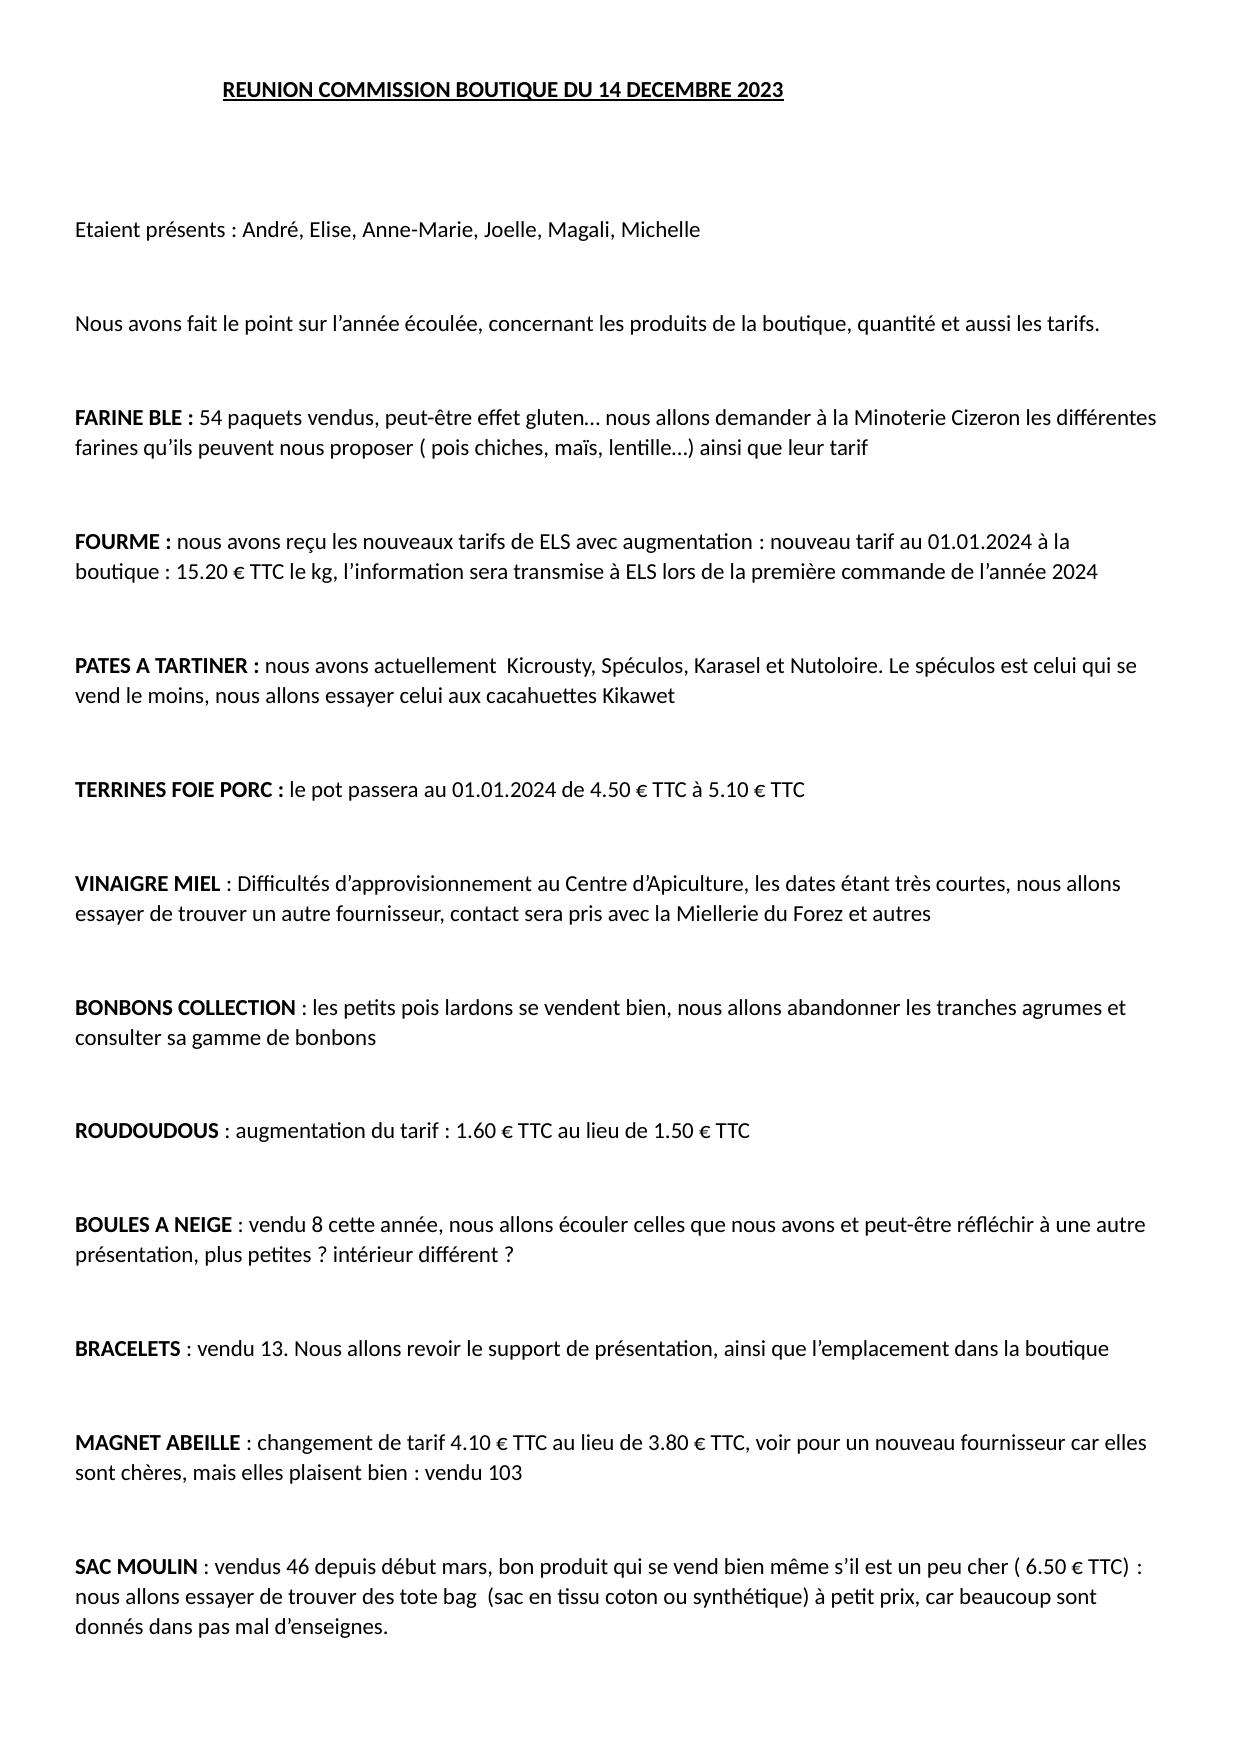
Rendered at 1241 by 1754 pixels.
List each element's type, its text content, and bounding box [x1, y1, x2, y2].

text VINAIGRE MIEL : Difficultés d’approvisionnement au Centre d’Apiculture, les dates étant très courtes, nous allons essayer de trouver un autre fournisseur, contact sera pris avec la Miellerie du Forez et autres [75, 869, 1165, 927]
text BOULES A NEIGE : vendu 8 cette année, nous allons écouler celles que nous avons et peut-être réfléchir à une autre présentation, plus petites ? intérieur différent ? [75, 1210, 1165, 1269]
text Etaient présents : André, Elise, Anne-Marie, Joelle, Magali, Michelle [75, 216, 1165, 244]
text REUNION COMMISSION BOUTIQUE DU 14 DECEMBRE 2023 [149, 75, 1165, 103]
text FARINE BLE : 54 paquets vendus, peut-être effet gluten… nous allons demander à la Minoterie Cizeron les différentes farines qu’ils peuvent nous proposer ( pois chiches, maïs, lentille…) ainsi que leur tarif [75, 403, 1165, 461]
text BRACELETS : vendu 13. Nous allons revoir le support de présentation, ainsi que l’emplacement dans la boutique [75, 1334, 1165, 1362]
text PATES A TARTINER : nous avons actuellement Kicrousty, Spéculos, Karasel et Nutoloire. Le spéculos est celui qui se vend le moins, nous allons essayer celui aux cacahuettes Kikawet [75, 651, 1165, 709]
text BONBONS COLLECTION : les petits pois lardons se vendent bien, nous allons abandonner les tranches agrumes et consulter sa gamme de bonbons [75, 993, 1165, 1051]
text MAGNET ABEILLE : changement de tarif 4.10 € TTC au lieu de 3.80 € TTC, voir pour un nouveau fournisseur car elles sont chères, mais elles plaisent bien : vendu 103 [75, 1428, 1165, 1486]
text SAC MOULIN : vendus 46 depuis début mars, bon produit qui se vend bien même s’il est un peu cher ( 6.50 € TTC) : nous allons essayer de trouver des tote bag (sac en tissu coton ou synthétique) à petit prix, car beaucoup sont donnés dans pas mal d’enseignes. [75, 1552, 1165, 1641]
text FOURME : nous avons reçu les nouveaux tarifs de ELS avec augmentation : nouveau tarif au 01.01.2024 à la boutique : 15.20 € TTC le kg, l’information sera transmise à ELS lors de la première commande de l’année 2024 [75, 527, 1165, 585]
text Nous avons fait le point sur l’année écoulée, concernant les produits de la boutique, quantité et aussi les tarifs. [75, 309, 1165, 337]
text ROUDOUDOUS : augmentation du tarif : 1.60 € TTC au lieu de 1.50 € TTC [75, 1117, 1165, 1145]
text TERRINES FOIE PORC : le pot passera au 01.01.2024 de 4.50 € TTC à 5.10 € TTC [75, 775, 1165, 803]
